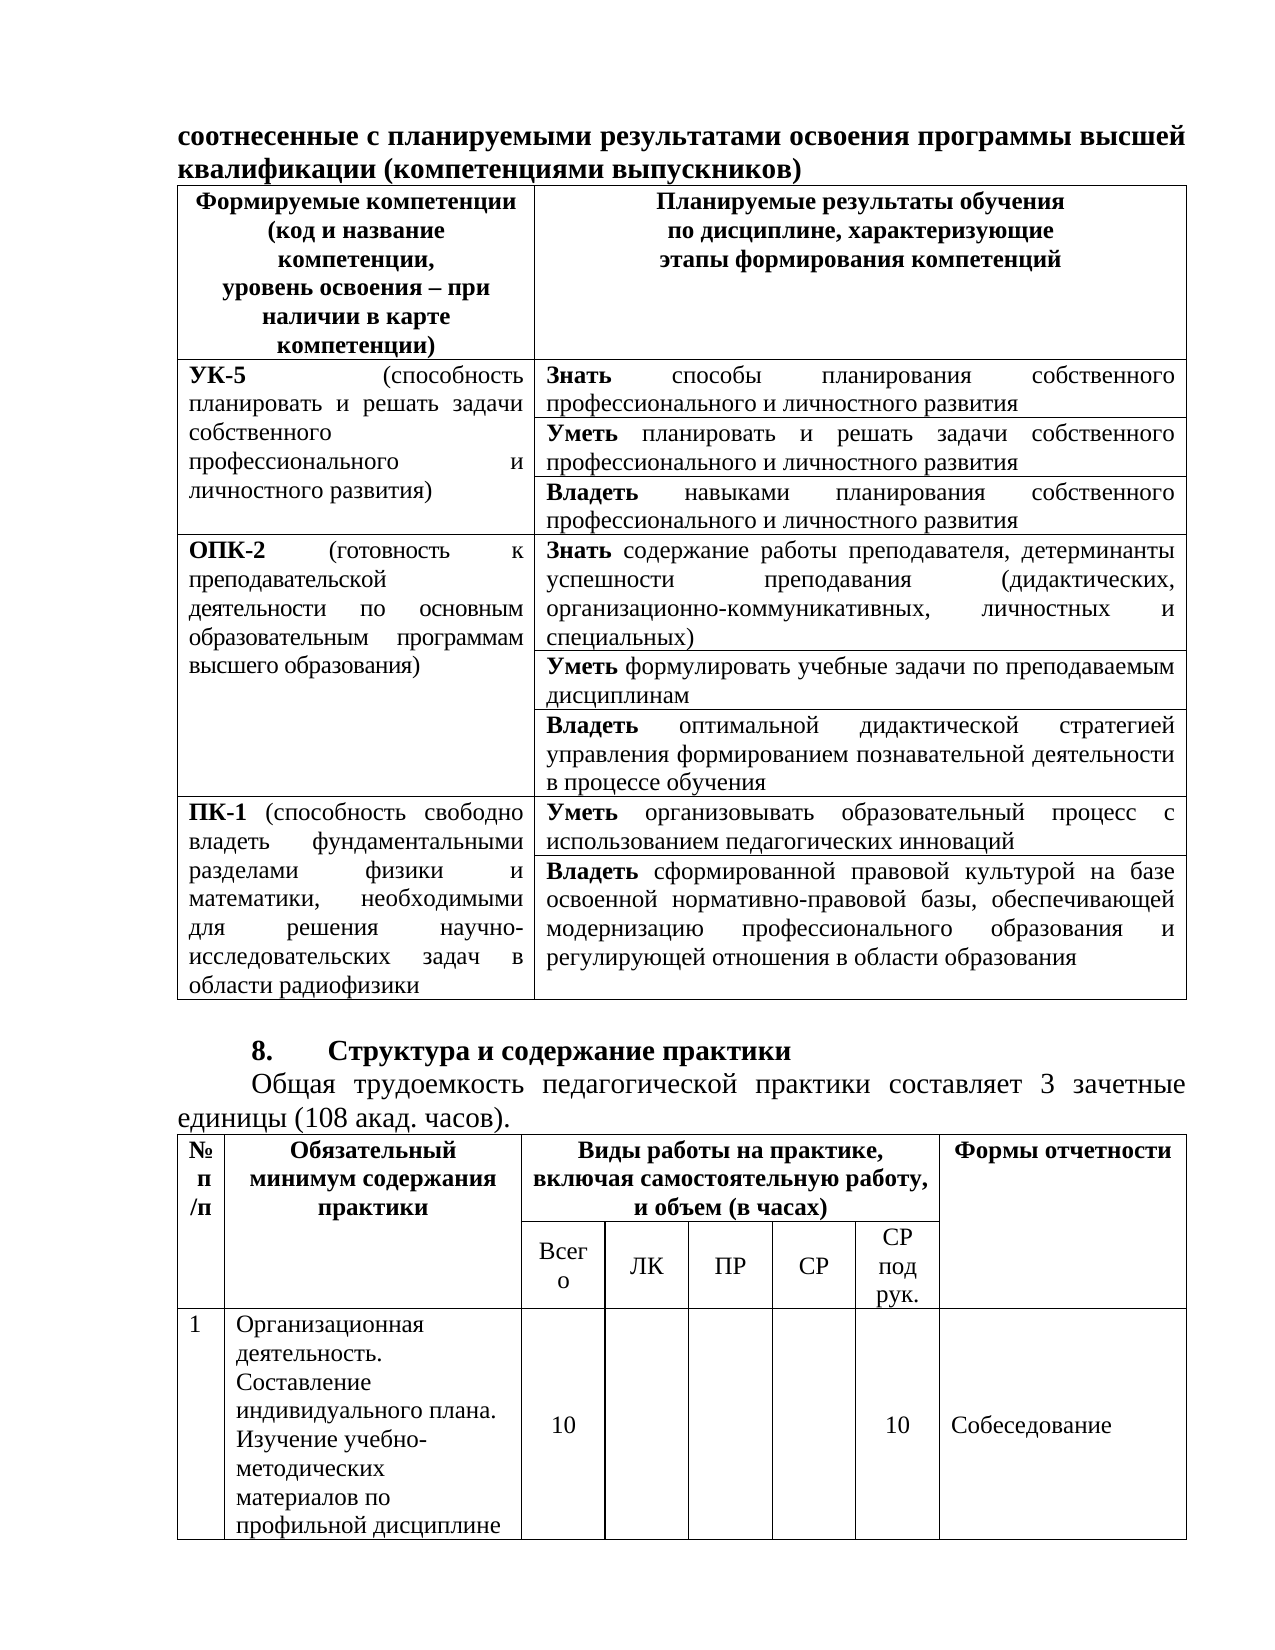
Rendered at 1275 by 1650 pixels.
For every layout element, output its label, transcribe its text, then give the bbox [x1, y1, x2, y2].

table_cell Владеть сформированной правовой культурой на базе освоенной нормативно-правовой базы, обеспечивающей модернизацию профессионального образования и регулирующей отношения в области образования [535, 856, 1186, 998]
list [177, 118, 1186, 185]
table_cell Знать содержание работы преподавателя, детерминанты успешности преподавания (дидактических, организационно-коммуникативных, личностных и специальных) [535, 535, 1186, 650]
table_header Виды работы на практике, включая самостоятельную работу, и объем (в часах) [522, 1135, 939, 1221]
table_cell Уметь организовывать образовательный процесс с использованием педагогических инноваций [535, 797, 1186, 855]
table_cell Уметь планировать и решать задачи собственного профессионального и личностного развития [535, 418, 1186, 476]
table_cell Организационная деятельность. Составление индивидуального плана. Изучение учебно-методических материалов по профильной дисциплине [225, 1309, 521, 1539]
text Общая трудоемкость педагогической практики составляет 3 зачетные единицы (108 акад. часов). [177, 1067, 1186, 1134]
table_header Формы отчетности [940, 1135, 1186, 1308]
table_cell ПР [689, 1222, 772, 1308]
table_cell [689, 1309, 772, 1539]
table_cell Владеть навыками планирования собственного профессионального и личностного развития [535, 477, 1186, 534]
table_cell СР под рук. [856, 1222, 939, 1308]
table_header Формируемые компетенции (код и название компетенции, уровень освоения – при наличии в карте компетенции) [178, 186, 534, 359]
table_cell [606, 1309, 688, 1539]
list Структура и содержание практики [177, 1033, 1186, 1067]
table_header Планируемые результаты обучения по дисциплине, характеризующие этапы формирования компетенций [535, 186, 1186, 359]
table_cell 10 [856, 1309, 939, 1539]
table_cell ПК-1 (способность свободно владеть фундаментальными разделами физики и математики, необходимыми для решения научно-исследовательских задач в области радиофизики [178, 797, 534, 998]
table_cell Всего [522, 1222, 604, 1308]
table_cell Владеть оптимальной дидактической стратегией управления формированием познавательной деятельности в процессе обучения [535, 710, 1186, 796]
table_cell [773, 1309, 855, 1539]
table_cell Собеседование [940, 1309, 1186, 1539]
table_cell Уметь формулировать учебные задачи по преподаваемым дисциплинам [535, 651, 1186, 709]
table_header Обязательный минимум содержания практики [225, 1135, 521, 1308]
table_cell ОПК-2 (готовность к преподавательской деятельности по основным образовательным программам высшего образования) [178, 535, 534, 796]
table_cell УК-5 (способность планировать и решать задачи собственного профессионального и личностного развития) [178, 360, 534, 534]
table_cell 10 [522, 1309, 604, 1539]
table_header № п/п [178, 1135, 224, 1308]
table_cell 1 [178, 1309, 224, 1539]
table_cell СР [773, 1222, 855, 1308]
table_cell Знать способы планирования собственного профессионального и личностного развития [535, 360, 1186, 417]
table_cell ЛК [606, 1222, 688, 1308]
